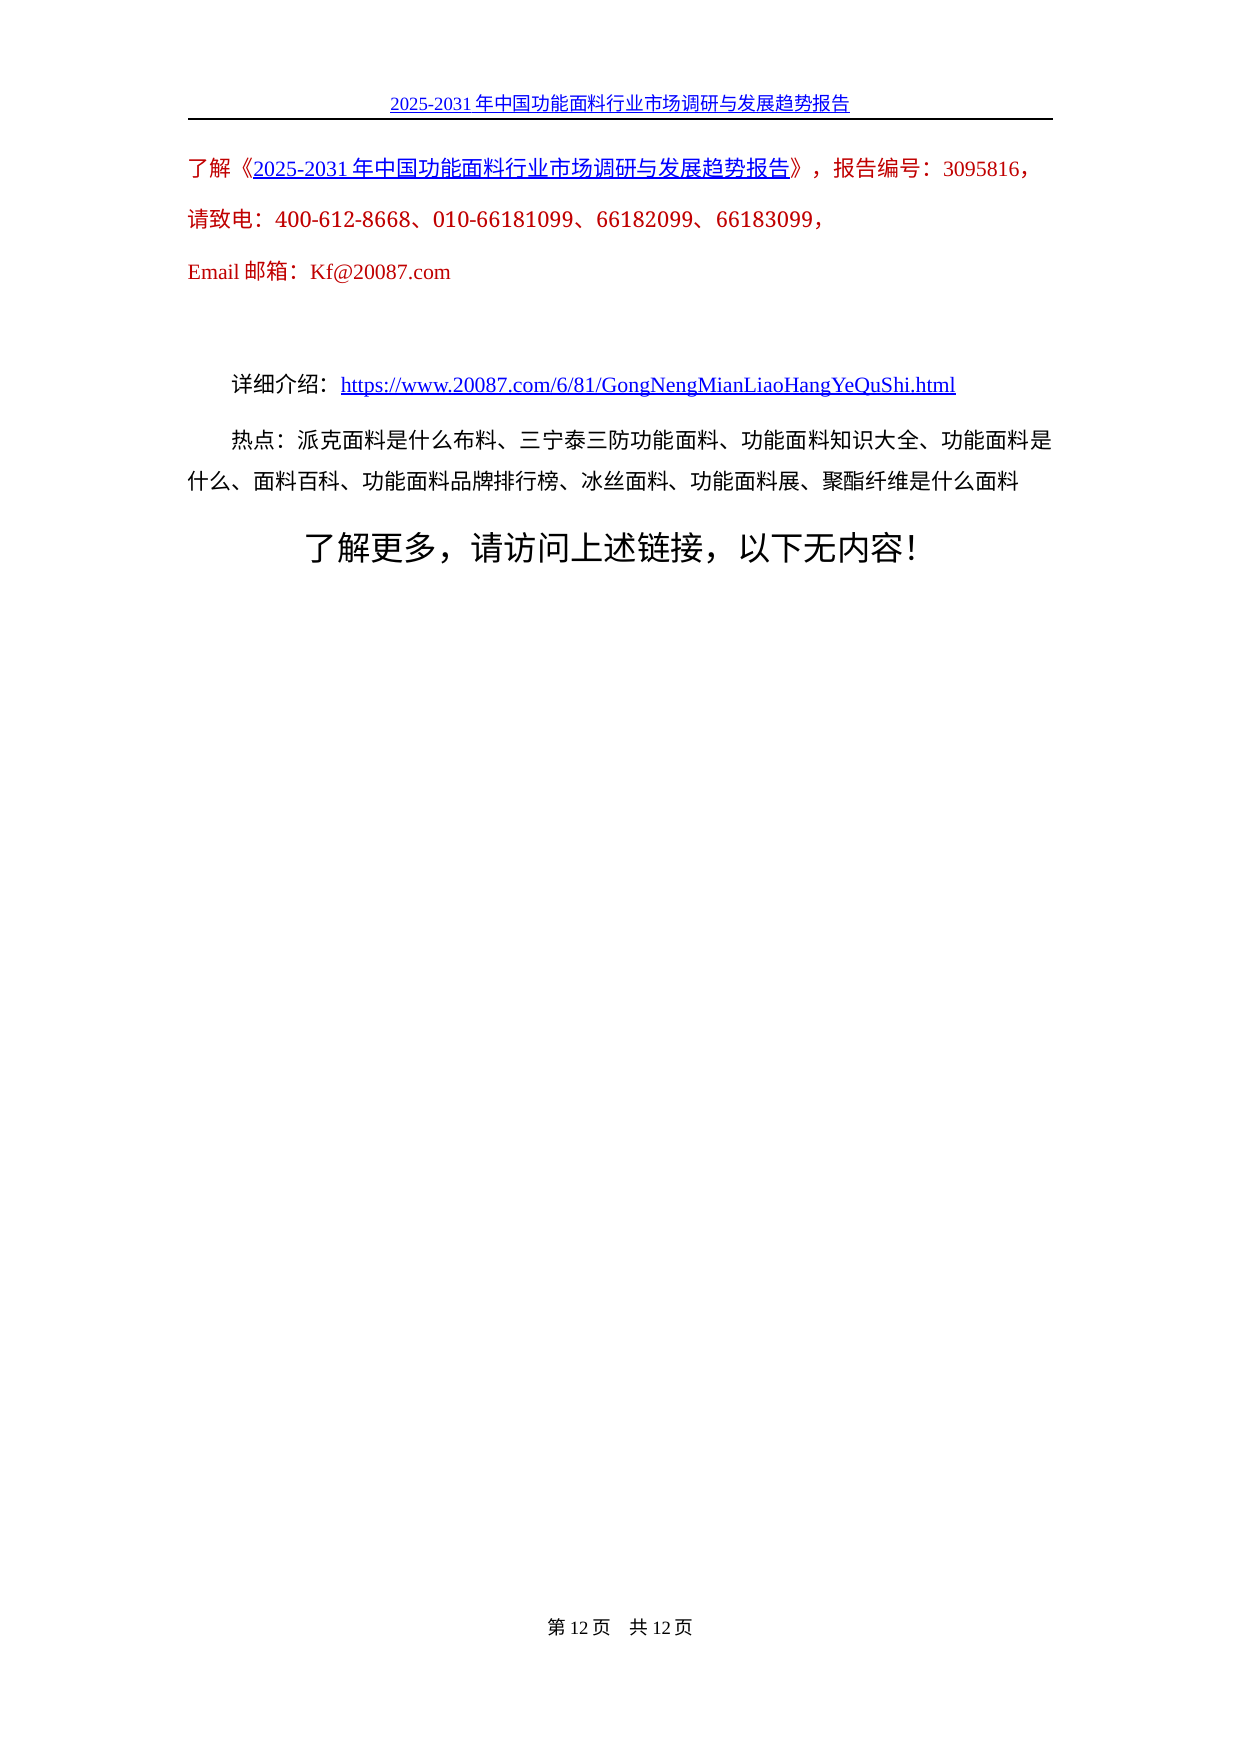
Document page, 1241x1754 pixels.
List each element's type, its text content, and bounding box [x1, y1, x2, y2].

text 了解《2025-2031年中国功能面料行业市场调研与发展趋势报告》，报告编号：3095816， [187, 150, 1053, 183]
title 了解更多，请访问上述链接，以下无内容！ [187, 514, 1053, 579]
text 详细介绍：https://www.20087.com/6/81/GongNengMianLiaoHangYeQuShi.html [187, 366, 1053, 399]
text Email邮箱：Kf@20087.com [187, 253, 1053, 286]
text 请致电：400-612-8668、010-66181099、66182099、66183099， [187, 202, 1053, 234]
text 热点：派克面料是什么布料、三宁泰三防功能面料、功能面料知识大全、功能面料是什么、面料百科、功能面料品牌排行榜、冰丝面料、功能面料展、聚酯纤维是什么面料 [187, 423, 1053, 496]
